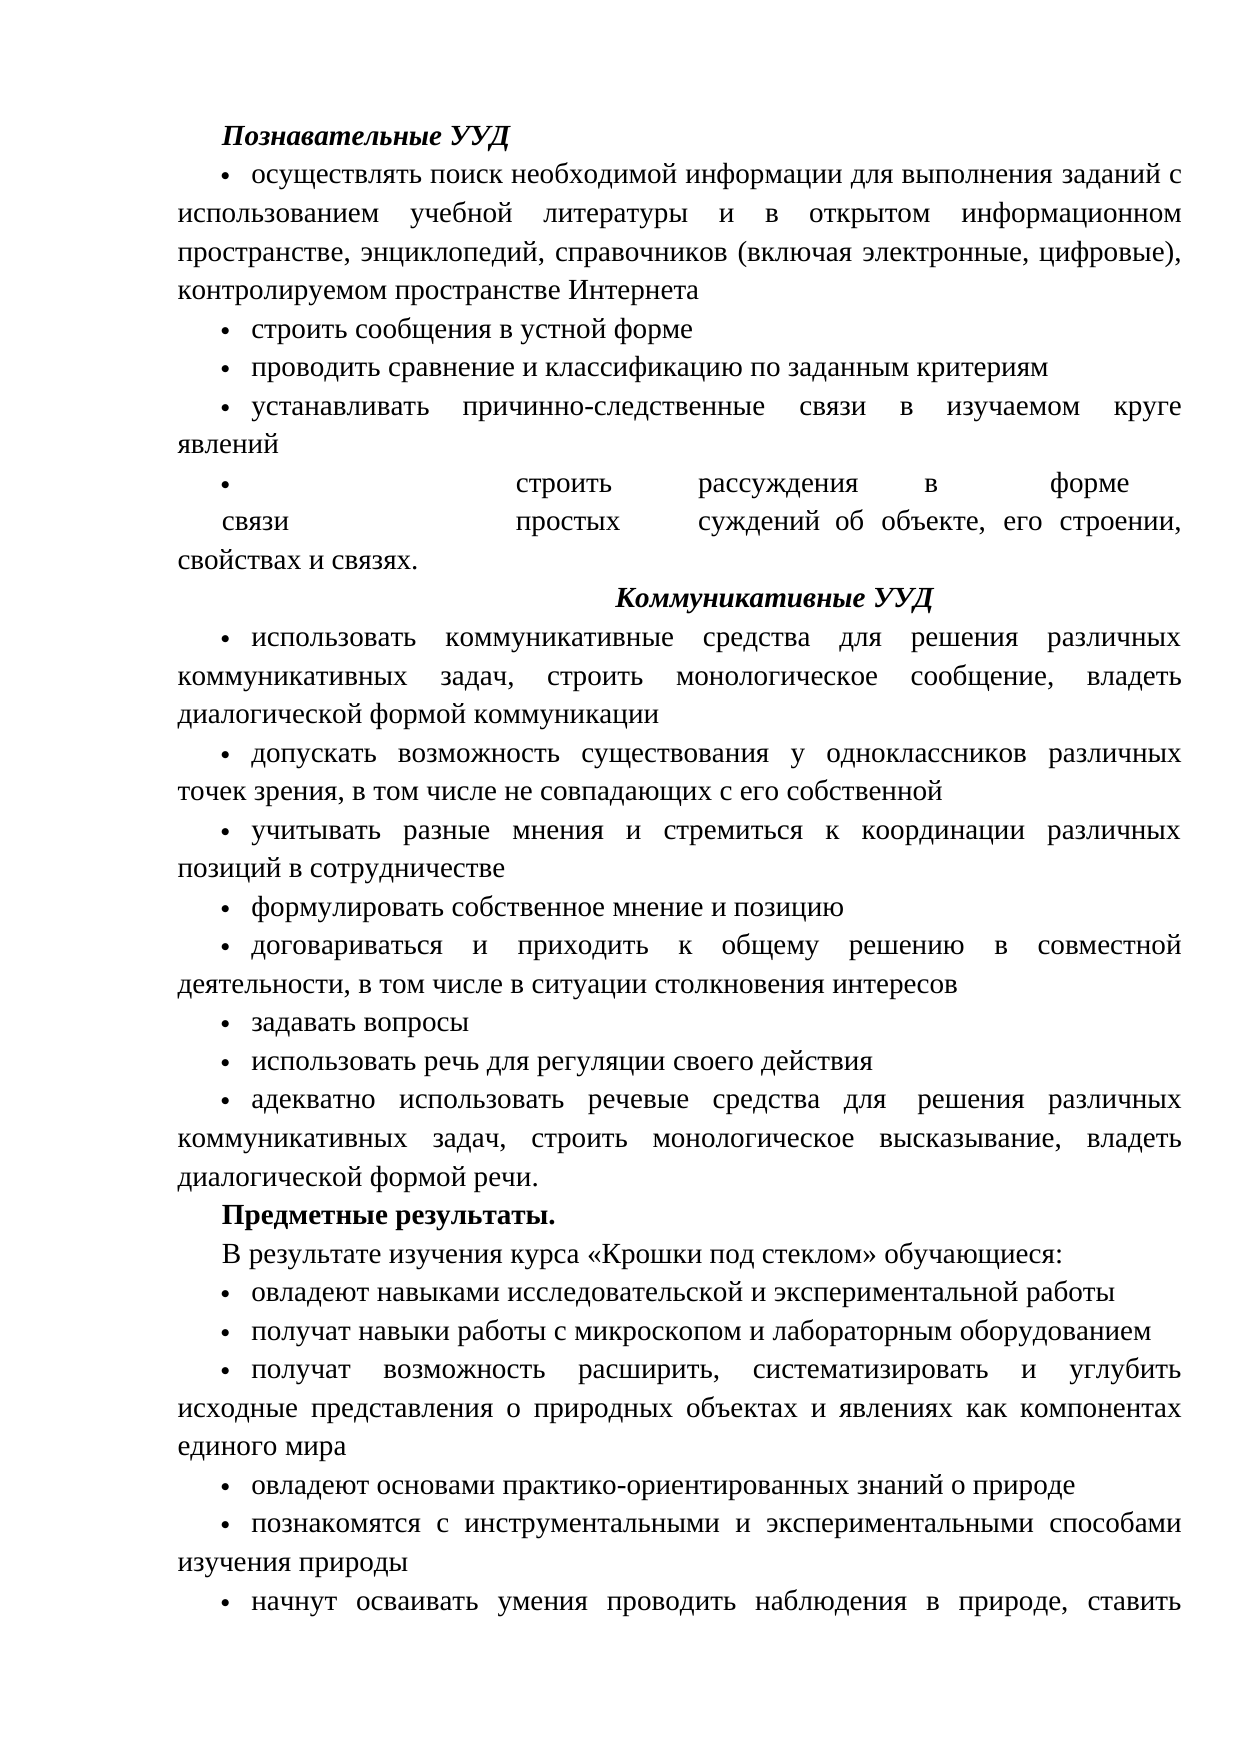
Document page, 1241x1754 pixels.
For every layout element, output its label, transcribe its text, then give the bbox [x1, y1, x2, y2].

list строить рассуждения в форме связи простых суждений об объекте, его строении, свойствах и связях. [177, 465, 1182, 576]
list получат навыки работы с микроскопом и лабораторным оборудованием [177, 1313, 1182, 1346]
subtitle Предметные результаты. [177, 1197, 1182, 1231]
list договариваться и приходить к общему решению в совместной деятельности, в том числе в ситуации столкновения интересов [177, 927, 1182, 999]
list допускать возможность существования у одноклассников различных точек зрения, в том числе не совпадающих с его собственной [177, 735, 1182, 807]
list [177, 1583, 1182, 1616]
list получат возможность расширить, систематизировать и углубить исходные представления о природных объектах и явлениях как компонентах единого мира [177, 1351, 1182, 1462]
list учитывать разные мнения и стремиться к координации различных позиций в сотрудничестве [177, 812, 1182, 884]
list использовать коммуникативные средства для решения различных коммуникативных задач, строить монологическое сообщение, владеть диалогической формой коммуникации [177, 619, 1182, 730]
list проводить сравнение и классификацию по заданным критериям [177, 349, 1182, 383]
list овладеют навыками исследовательской и экспериментальной работы [177, 1274, 1182, 1308]
list использовать речь для регуляции своего действия [177, 1043, 1182, 1077]
subtitle Познавательные УУД [177, 118, 1182, 152]
text В результате изучения курса «Крошки под стеклом» обучающиеся: [177, 1236, 1182, 1269]
list строить сообщения в устной форме [177, 311, 1182, 344]
list осуществлять поиск необходимой информации для выполнения заданий с использованием учебной литературы и в открытом информационном пространстве, энциклопедий, справочников (включая электронные, цифровые), контролируемом пространстве Интернета [177, 157, 1182, 306]
list овладеют основами практико-ориентированных знаний о природе [177, 1467, 1182, 1501]
list познакомятся с инструментальными и экспериментальными способами изучения природы [177, 1506, 1182, 1578]
list задавать вопросы [177, 1004, 1182, 1038]
list адекватно использовать речевые средства для решения различных коммуникативных задач, строить монологическое высказывание, владеть диалогической формой речи. [177, 1082, 1182, 1192]
list устанавливать причинно-следственные связи в изучаемом круге явлений [177, 388, 1182, 460]
subtitle Коммуникативные УУД [615, 581, 1182, 614]
list формулировать собственное мнение и позицию [177, 889, 1182, 922]
